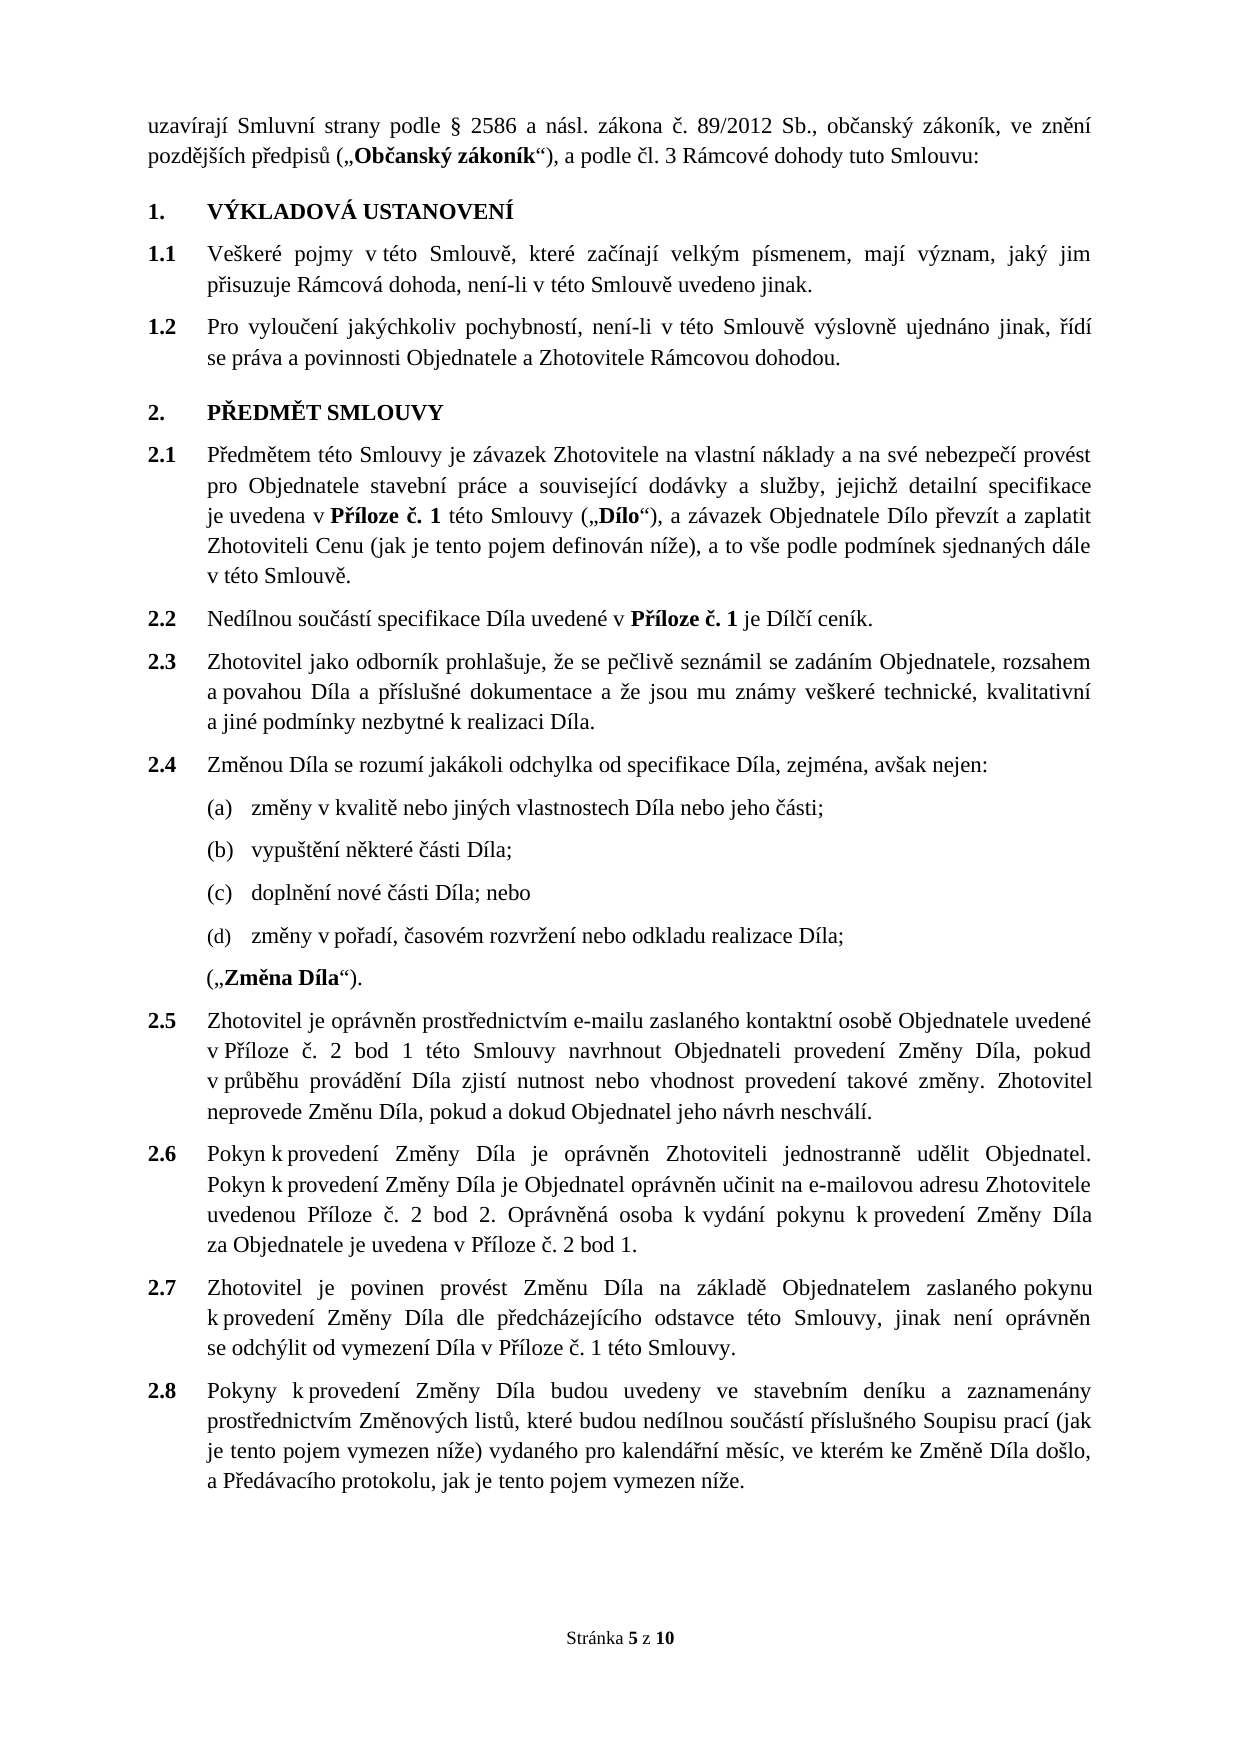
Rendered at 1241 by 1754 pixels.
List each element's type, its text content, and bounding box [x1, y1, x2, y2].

text vypuštění některé části Díla; [207, 836, 1092, 863]
text („Změna Díla“). [206, 964, 1092, 991]
text Pokyny k provedení Změny Díla budou uvedeny ve stavebním deníku a zaznamenány prostřednictvím Změnových listů, které budou nedílnou součástí příslušného Soupisu prací (jak je tento pojem vymezen níže) vydaného pro kalendářní měsíc, ve kterém ke Změně Díla došlo, a Předávacího protokolu, jak je tento pojem vymezen níže. [148, 1377, 1092, 1494]
text změny v pořadí, časovém rozvržení nebo odkladu realizace Díla; [207, 922, 1092, 948]
text Zhotovitel jako odborník prohlašuje, že se pečlivě seznámil se zadáním Objednatele, rozsahem a povahou Díla a příslušné dokumentace a že jsou mu známy veškeré technické, kvalitativní a jiné podmínky nezbytné k realizaci Díla. [148, 648, 1092, 734]
text Zhotovitel je povinen provést Změnu Díla na základě Objednatelem zaslaného pokynu k provedení Změny Díla dle předcházejícího odstavce této Smlouvy, jinak není oprávněn se odchýlit od vymezení Díla v Příloze č. 1 této Smlouvy. [148, 1274, 1092, 1361]
text Předmětem této Smlouvy je závazek Zhotovitele na vlastní náklady a na své nebezpečí provést pro Objednatele stavební práce a související dodávky a služby, jejichž detailní specifikace je uvedena v Příloze č. 1 této Smlouvy („Dílo“), a závazek Objednatele Dílo převzít a zaplatit Zhotoviteli Cenu (jak je tento pojem definován níže), a to vše podle podmínek sjednaných dále v této Smlouvě. [148, 442, 1092, 589]
text Změnou Díla se rozumí jakákoli odchylka od specifikace Díla, zejména, avšak nejen: [148, 751, 1092, 777]
text Pokyn k provedení Změny Díla je oprávněn Zhotoviteli jednostranně udělit Objednatel. Pokyn k provedení Změny Díla je Objednatel oprávněn učinit na e-mailovou adresu Zhotovitele uvedenou Příloze č. 2 bod 2. Oprávněná osoba k vydání pokynu k provedení Změny Díla za Objednatele je uvedena v Příloze č. 2 bod 1. [148, 1141, 1092, 1257]
text doplnění nové části Díla; nebo [207, 879, 1092, 905]
text Nedílnou součástí specifikace Díla uvedené v Příloze č. 1 je Dílčí ceník. [148, 605, 1092, 631]
subtitle Předmět smlouvy [148, 399, 1092, 425]
subtitle VÝKLADOVÁ USTANOVENÍ [148, 198, 1092, 224]
text uzavírají Smluvní strany podle § 2586 a násl. zákona č. 89/2012 Sb., občanský zákoník, ve znění pozdějších předpisů („Občanský zákoník“), a podle čl. 3 Rámcové dohody tuto Smlouvu: [148, 112, 1092, 169]
text Zhotovitel je oprávněn prostřednictvím e-mailu zaslaného kontaktní osobě Objednatele uvedené v Příloze č. 2 bod 1 této Smlouvy navrhnout Objednateli provedení Změny Díla, pokud v průběhu provádění Díla zjistí nutnost nebo vhodnost provedení takové změny. Zhotovitel neprovede Změnu Díla, pokud a dokud Objednatel jeho návrh neschválí. [148, 1007, 1092, 1124]
text změny v kvalitě nebo jiných vlastnostech Díla nebo jeho části; [207, 794, 1092, 820]
text Pro vyloučení jakýchkoliv pochybností, není-li v této Smlouvě výslovně ujednáno jinak, řídí se práva a povinnosti Objednatele a Zhotovitele Rámcovou dohodou. [148, 313, 1092, 370]
text Veškeré pojmy v této Smlouvě, které začínají velkým písmenem, mají význam, jaký jim přisuzuje Rámcová dohoda, není-li v této Smlouvě uvedeno jinak. [148, 241, 1092, 297]
